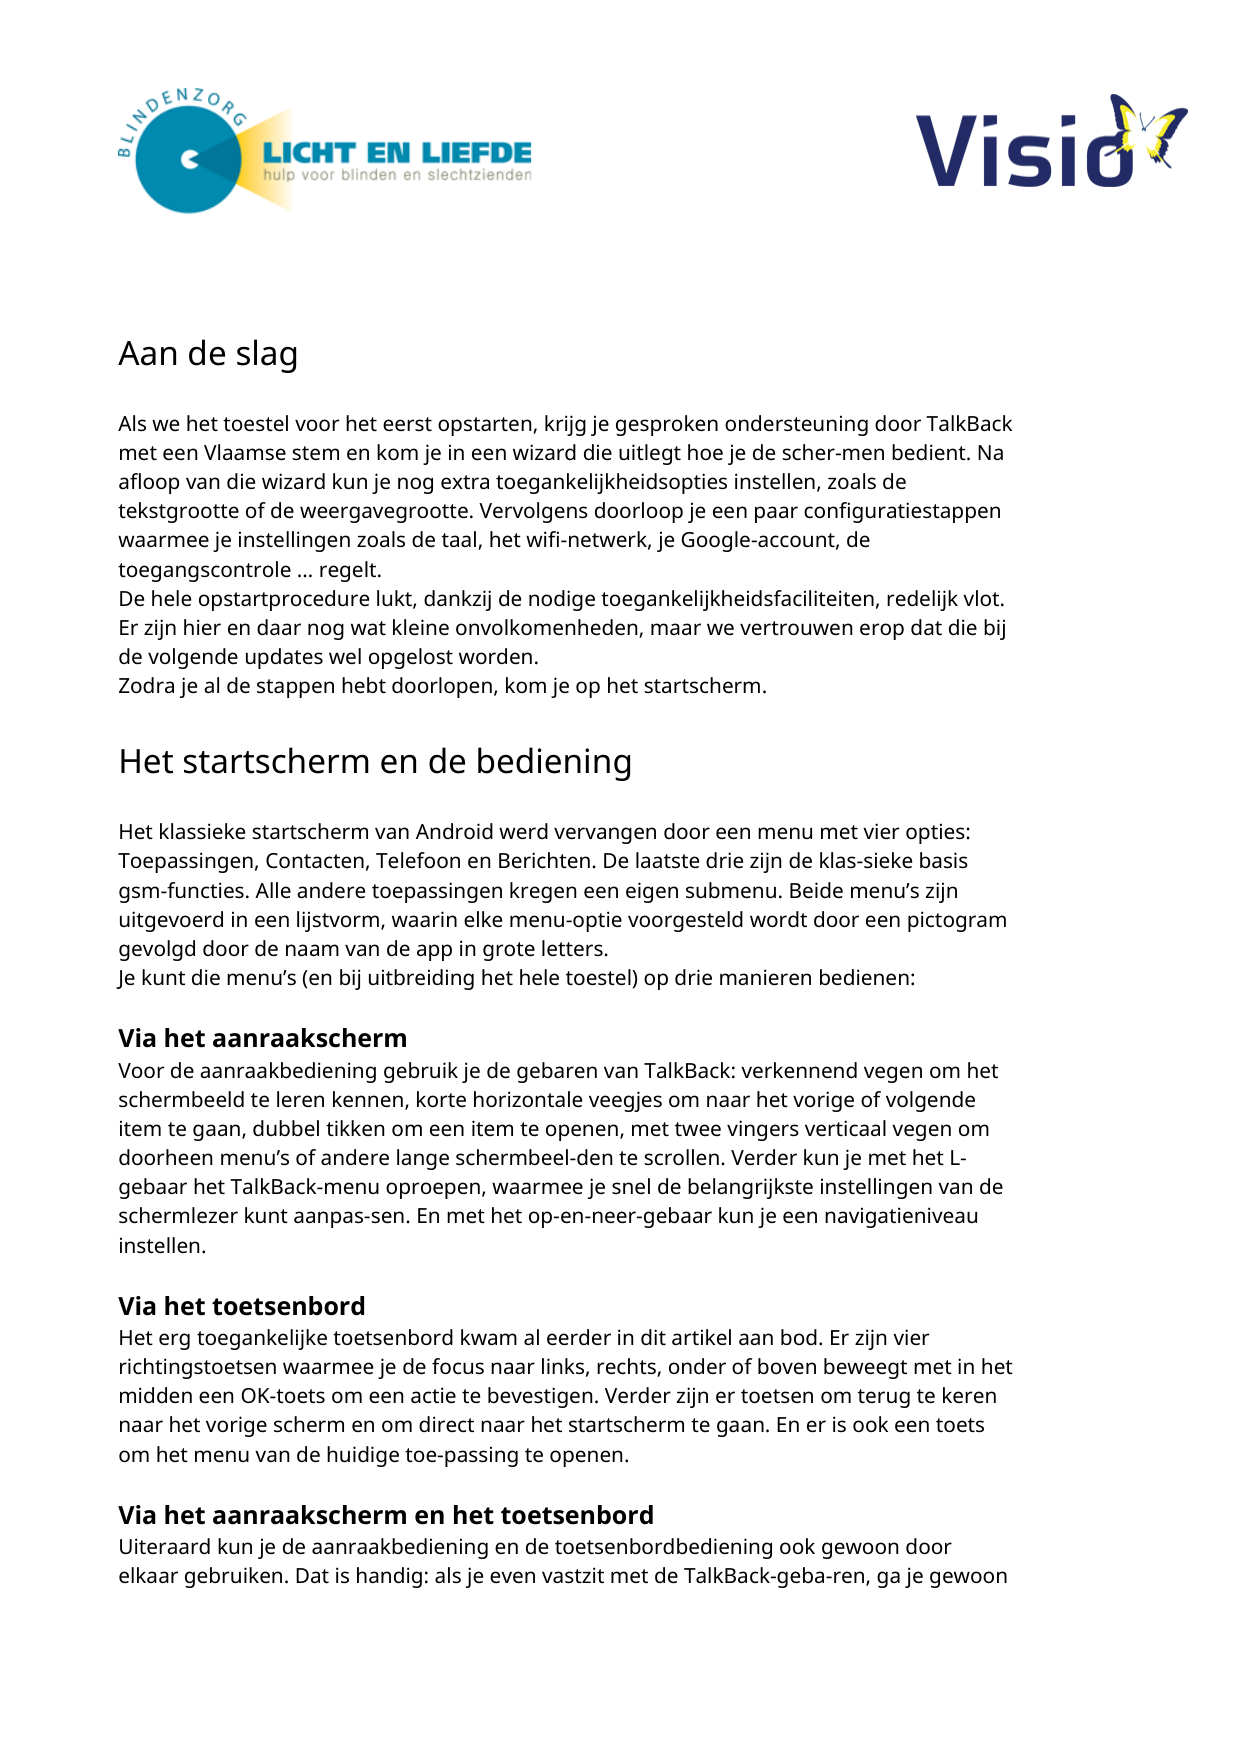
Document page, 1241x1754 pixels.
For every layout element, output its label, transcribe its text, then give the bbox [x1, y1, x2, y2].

subtitle Het startscherm en de bediening [118, 738, 1016, 783]
text Je kunt die menu’s (en bij uitbreiding het hele toestel) op drie manieren bedienen: [118, 963, 1016, 992]
subtitle Aan de slag [118, 329, 1016, 375]
text Via het aanraakscherm Voor de aanraakbediening gebruik je de gebaren van TalkBack: verkennend vegen om het schermbeeld te leren kennen, korte horizontale veegjes om naar het vorige of volgende item te gaan, dubbel tikken om een item te openen, met twee vingers verticaal vegen om doorheen menu’s of andere lange schermbeel-den te scrollen. Verder kun je met het L-gebaar het TalkBack-menu oproepen, waarmee je snel de belangrijkste instellingen van de schermlezer kunt aanpas-sen. En met het op-en-neer-gebaar kun je een navigatieniveau instellen. [118, 1021, 1016, 1259]
picture [522, 147, 532, 158]
text Zodra je al de stappen hebt doorlopen, kom je op het startscherm. [118, 671, 1016, 700]
text Via het toetsenbord Het erg toegankelijke toetsenbord kwam al eerder in dit artikel aan bod. Er zijn vier richtingstoetsen waarmee je de focus naar links, rechts, onder of boven beweegt met in het midden een OK-toets om een actie te bevestigen. Verder zijn er toetsen om terug te keren naar het vorige scherm en om direct naar het startscherm te gaan. En er is ook een toets om het menu van de huidige toe-passing te openen. [118, 1288, 1016, 1468]
text De hele opstartprocedure lukt, dankzij de nodige toegankelijkheidsfaciliteiten, redelijk vlot. Er zijn hier en daar nog wat kleine onvolkomenheden, maar we vertrouwen erop dat die bij de volgende updates wel opgelost worden. [118, 583, 1016, 671]
text Als we het toestel voor het eerst opstarten, krijg je gesproken ondersteuning door TalkBack met een Vlaamse stem en kom je in een wizard die uitlegt hoe je de scher-men bedient. Na afloop van die wizard kun je nog extra toegankelijkheidsopties instellen, zoals de tekstgrootte of de weergavegrootte. Vervolgens doorloop je een paar configuratiestappen waarmee je instellingen zoals de taal, het wifi-netwerk, je Google-account, de toegangscontrole … regelt. [118, 408, 1016, 583]
picture [118, 88, 532, 214]
picture [904, 89, 1199, 190]
text Het klassieke startscherm van Android werd vervangen door een menu met vier opties: Toepassingen, Contacten, Telefoon en Berichten. De laatste drie zijn de klas-sieke basis gsm-functies. Alle andere toepassingen kregen een eigen submenu. Beide menu’s zijn uitgevoerd in een lijstvorm, waarin elke menu-optie voorgesteld wordt door een pictogram gevolgd door de naam van de app in grote letters. [118, 817, 1016, 963]
